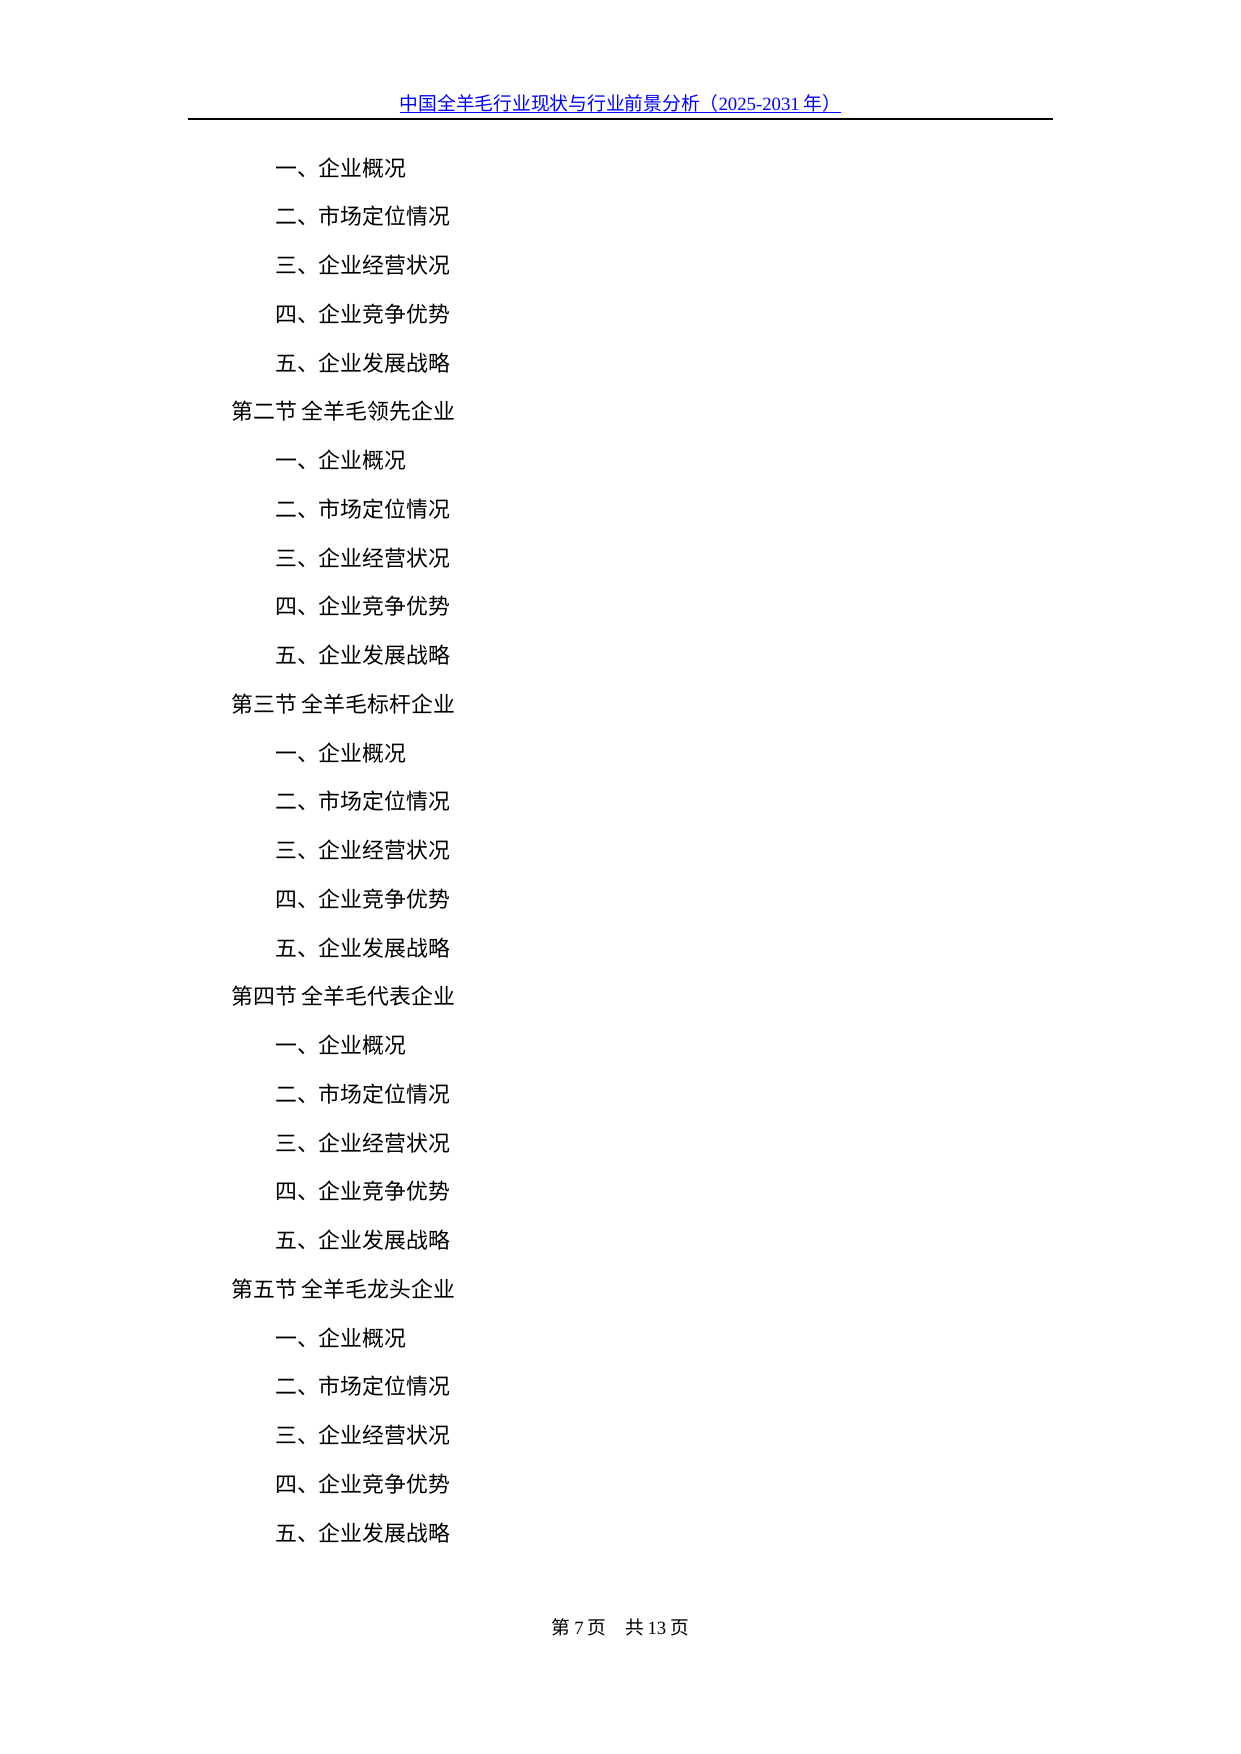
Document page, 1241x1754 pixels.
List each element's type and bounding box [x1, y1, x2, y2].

text [187, 150, 1053, 1548]
